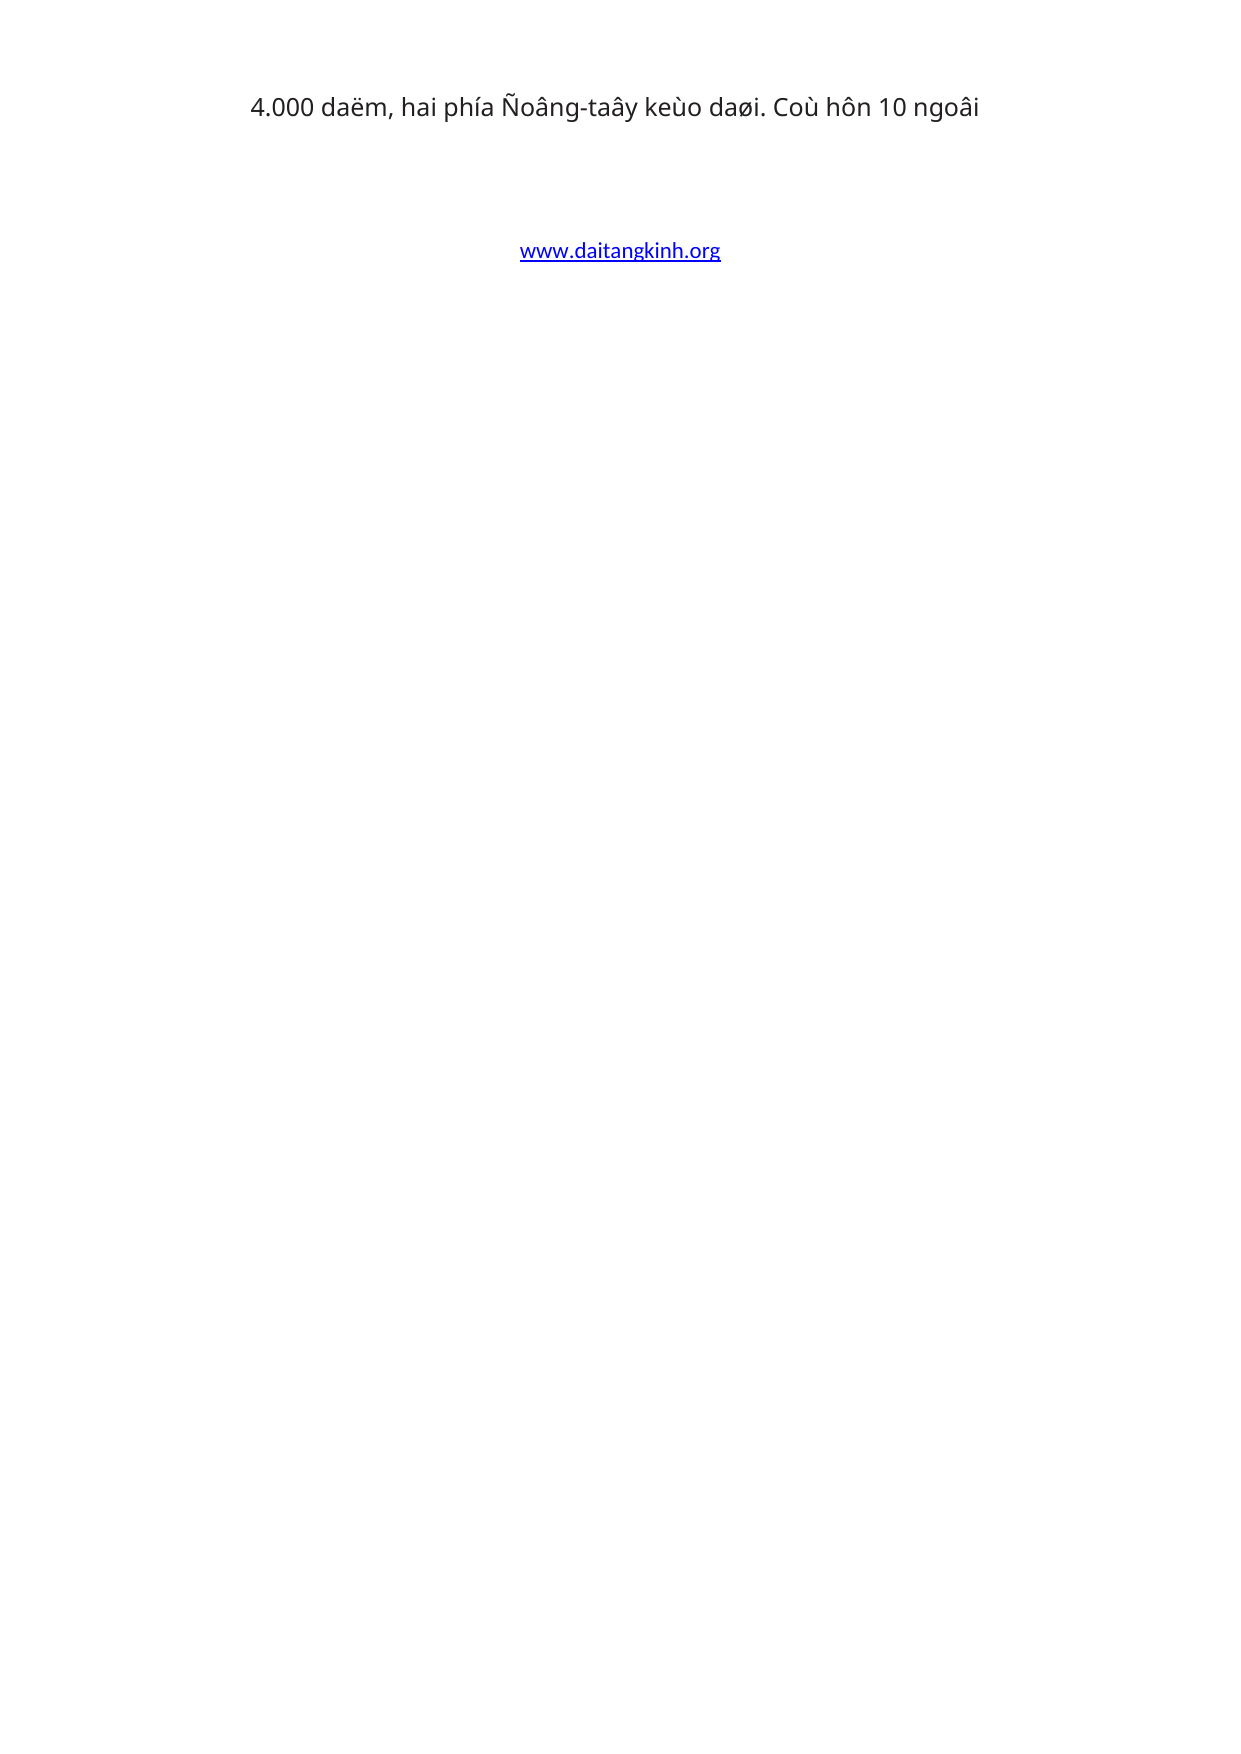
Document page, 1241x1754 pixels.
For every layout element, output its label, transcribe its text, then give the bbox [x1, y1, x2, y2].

text www.daitangkinh.org [175, 236, 1065, 264]
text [250, 92, 991, 123]
